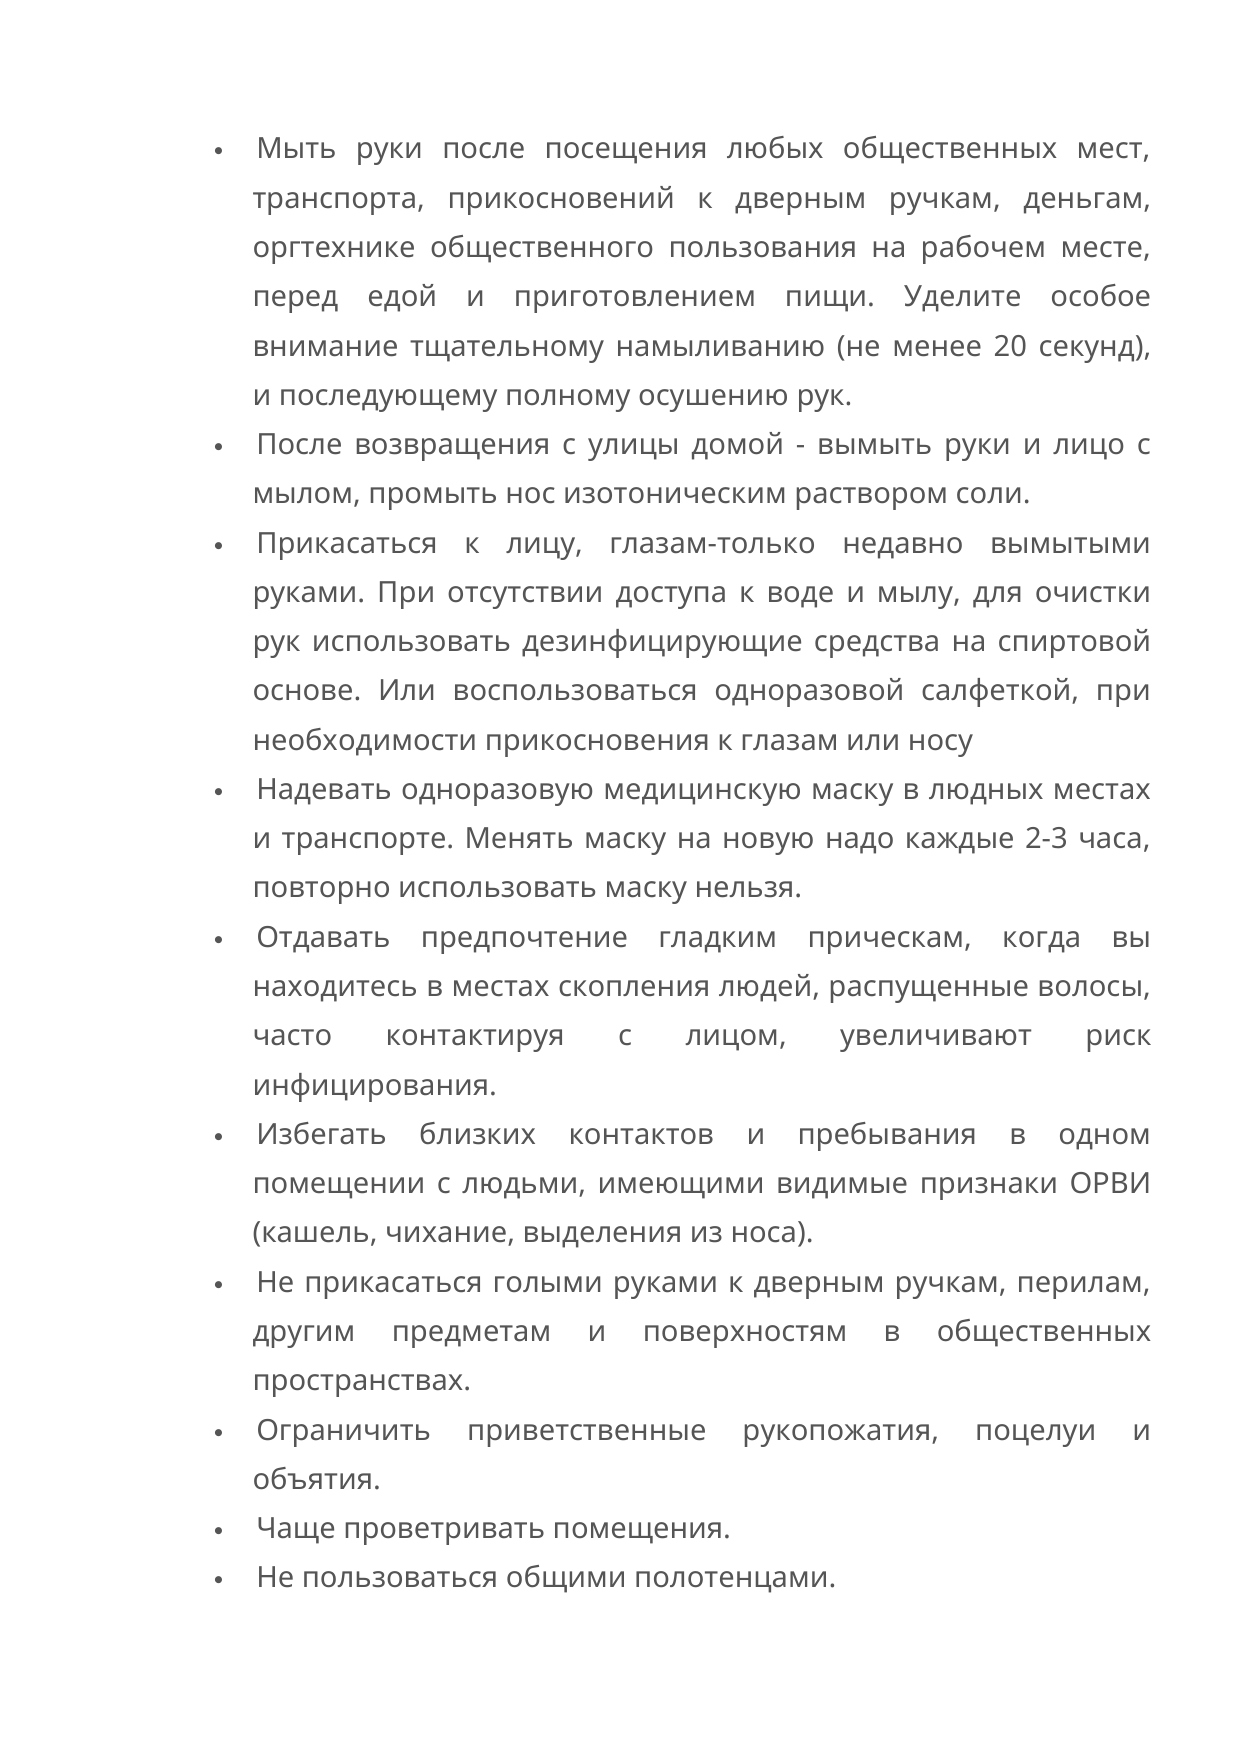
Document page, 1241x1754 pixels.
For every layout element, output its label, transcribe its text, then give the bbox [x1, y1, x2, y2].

text  Ограничить приветственные рукопожатия, поцелуи и объятия. [215, 1399, 1152, 1498]
text  Прикасаться к лицу, глазам-только недавно вымытыми руками. При отсутствии доступа к воде и мылу, для очистки рук использовать дезинфицирующие средства на спиртовой основе. Или воспользоваться одноразовой салфеткой, при необходимости прикосновения к глазам или носу [215, 512, 1152, 759]
text  Надевать одноразовую медицинскую маску в людных местах и транспорте. Менять маску на новую надо каждые 2-3 часа, повторно использовать маску нельзя. [215, 759, 1152, 906]
text  Не пользоваться общими полотенцами. [215, 1547, 1152, 1596]
text  Чаще проветривать помещения. [215, 1498, 1152, 1547]
text  Избегать близких контактов и пребывания в одном помещении с людьми, имеющими видимые признаки ОРВИ (кашель, чихание, выделения из носа). [215, 1103, 1152, 1251]
text  Мыть руки после посещения любых общественных мест, транспорта, прикосновений к дверным ручкам, деньгам, оргтехнике общественного пользования на рабочем месте, перед едой и приготовлением пищи. Уделите особое внимание тщательному намыливанию (не менее 20 секунд), и последующему полному осушению рук. [215, 118, 1152, 414]
text  После возвращения с улицы домой - вымыть руки и лицо с мылом, промыть нос изотоническим раствором соли. [215, 414, 1152, 512]
text  Не прикасаться голыми руками к дверным ручкам, перилам, другим предметам и поверхностям в общественных пространствах. [215, 1251, 1152, 1399]
text  Отдавать предпочтение гладким прическам, когда вы находитесь в местах скопления людей, распущенные волосы, часто контактируя с лицом, увеличивают риск инфицирования. [215, 906, 1152, 1103]
